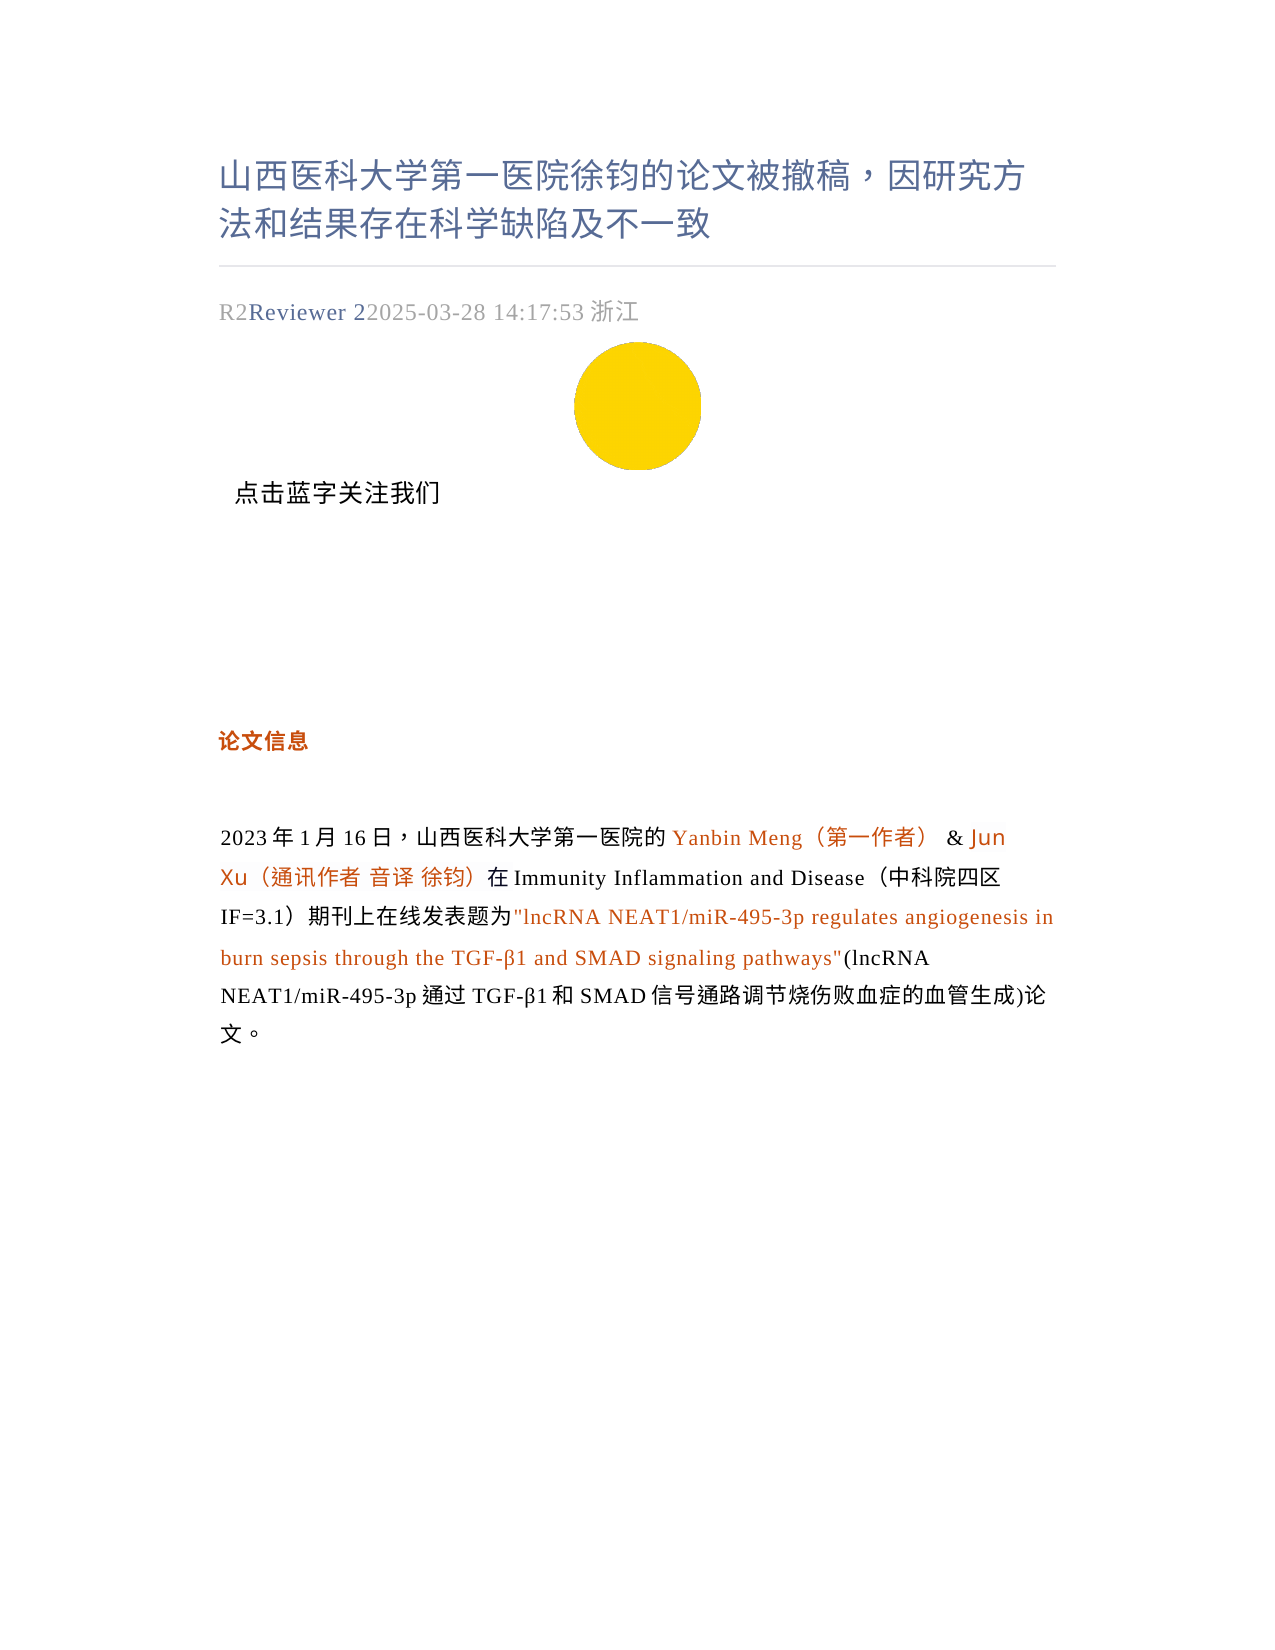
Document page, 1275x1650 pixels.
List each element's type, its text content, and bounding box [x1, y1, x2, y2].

title 山西医科大学第一医院徐钧的论文被撤稿，因研究方法和结果存在科学缺陷及不一致 [219, 150, 1056, 265]
picture [574, 342, 701, 470]
text 点击蓝字关注我们 [234, 469, 1056, 509]
text 2023年1月16日，山西医科大学第一医院的Yanbin Meng（第一作者） & Jun Xu（通讯作者 音译 徐钧）在Immunity Inflammation and Disease（中科院四区 IF=3.1）期刊上在线发表题为"lncRNA NEAT1/miR-495-3p regulates angiogenesis in burn sepsis through the TGF-β1 and SMAD signaling pathways"(lncRNA NEAT1/miR-495-3p通过TGF-β1和SMAD信号通路调节烧伤败血症的血管生成)论文。 [220, 813, 1055, 1049]
list R2Reviewer 22025-03-28 14:17:53浙江 [219, 287, 1056, 327]
text 论文信息 [219, 721, 1056, 756]
